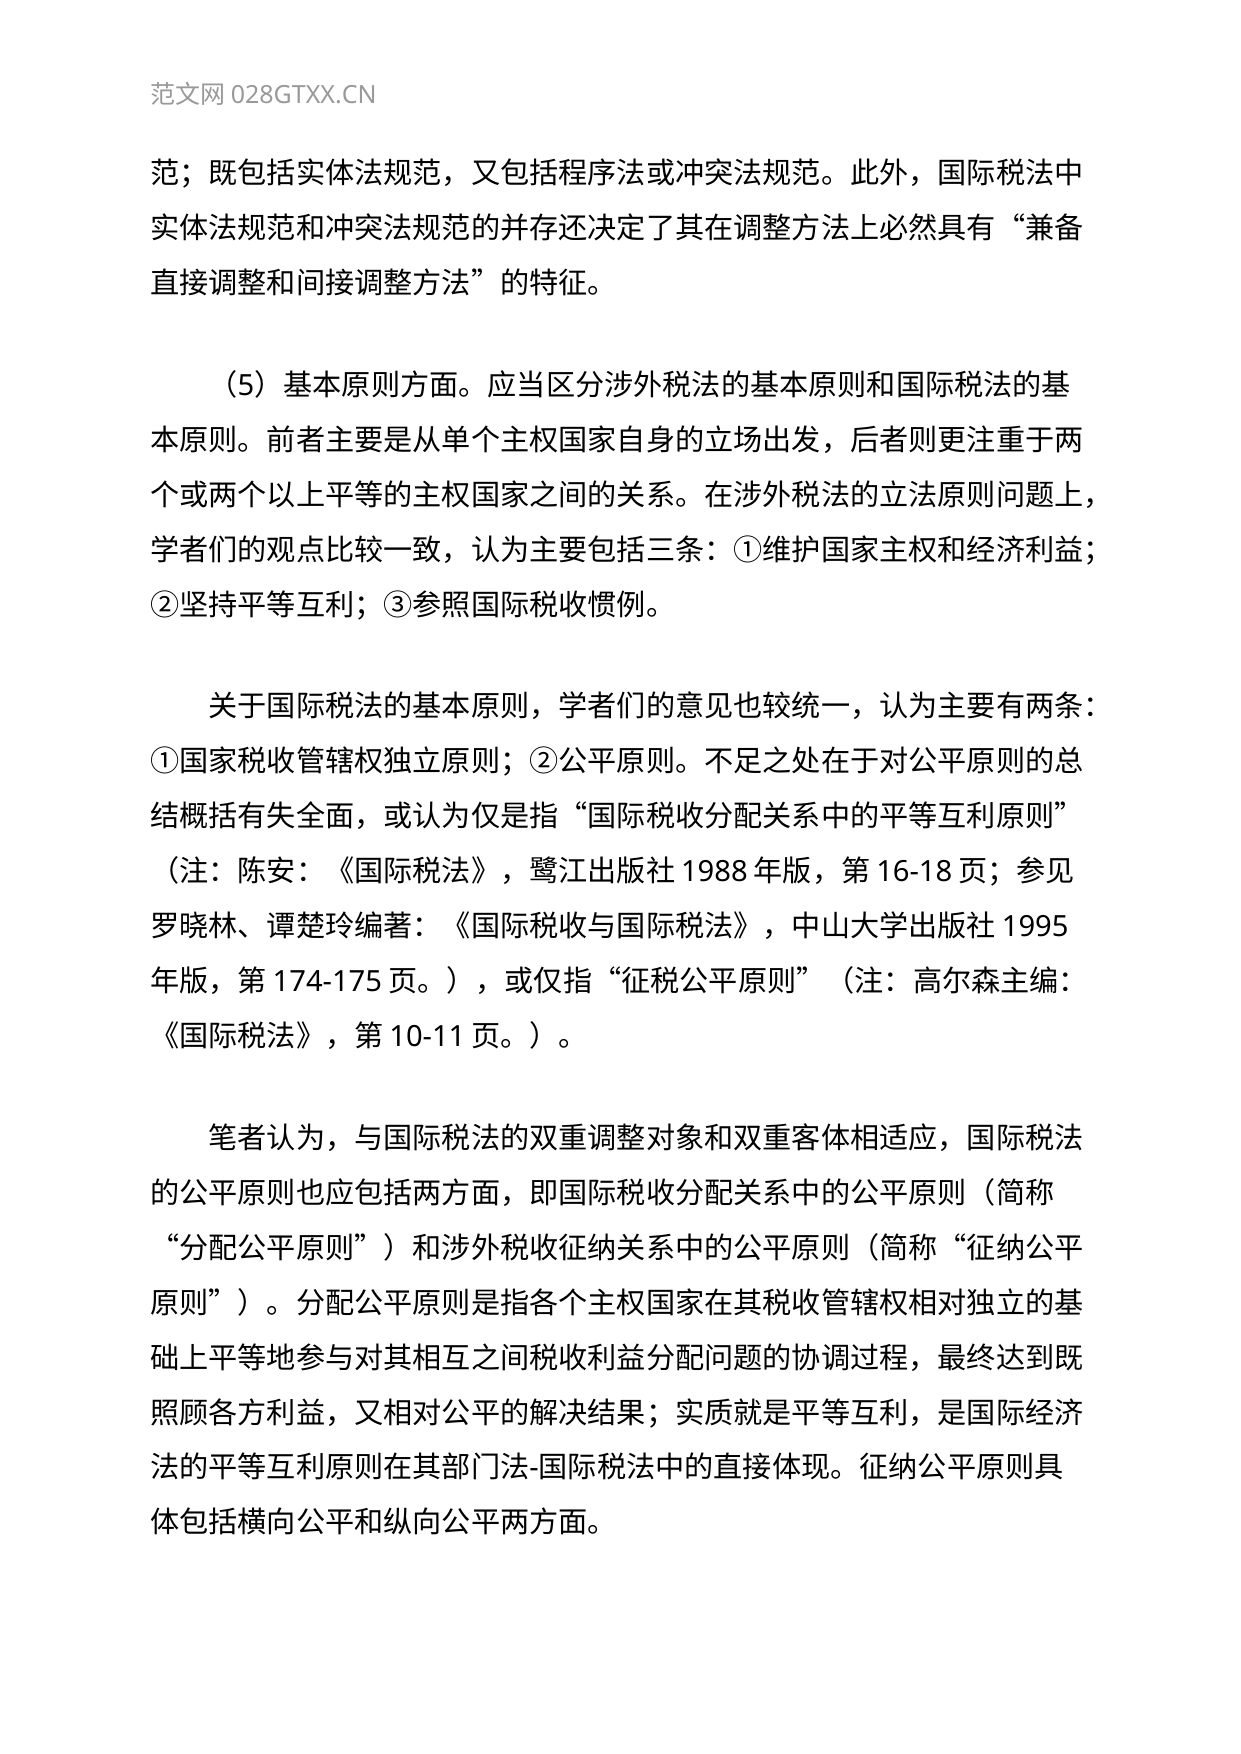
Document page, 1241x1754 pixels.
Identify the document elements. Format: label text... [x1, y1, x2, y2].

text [150, 150, 1090, 302]
text 关于国际税法的基本原则，学者们的意见也较统一，认为主要有两条：①国家税收管辖权独立原则；②公平原则。不足之处在于对公平原则的总结概括有失全面，或认为仅是指“国际税收分配关系中的平等互利原则”（注：陈安：《国际税法》，鹭江出版社1988年版，第16-18页；参见罗晓林、谭楚玲编著：《国际税收与国际税法》，中山大学出版社1995年版，第174-175页。），或仅指“征税公平原则”（注：高尔森主编：《国际税法》，第10-11页。）。 [150, 683, 1090, 1055]
text 笔者认为，与国际税法的双重调整对象和双重客体相适应，国际税法的公平原则也应包括两方面，即国际税收分配关系中的公平原则（简称“分配公平原则”）和涉外税收征纳关系中的公平原则（简称“征纳公平原则”）。分配公平原则是指各个主权国家在其税收管辖权相对独立的基础上平等地参与对其相互之间税收利益分配问题的协调过程，最终达到既照顾各方利益，又相对公平的解决结果；实质就是平等互利，是国际经济法的平等互利原则在其部门法-国际税法中的直接体现。征纳公平原则具体包括横向公平和纵向公平两方面。 [150, 1115, 1090, 1541]
text （5）基本原则方面。应当区分涉外税法的基本原则和国际税法的基本原则。前者主要是从单个主权国家自身的立场出发，后者则更注重于两个或两个以上平等的主权国家之间的关系。在涉外税法的立法原则问题上，学者们的观点比较一致，认为主要包括三条：①维护国家主权和经济利益；②坚持平等互利；③参照国际税收惯例。 [150, 362, 1090, 623]
